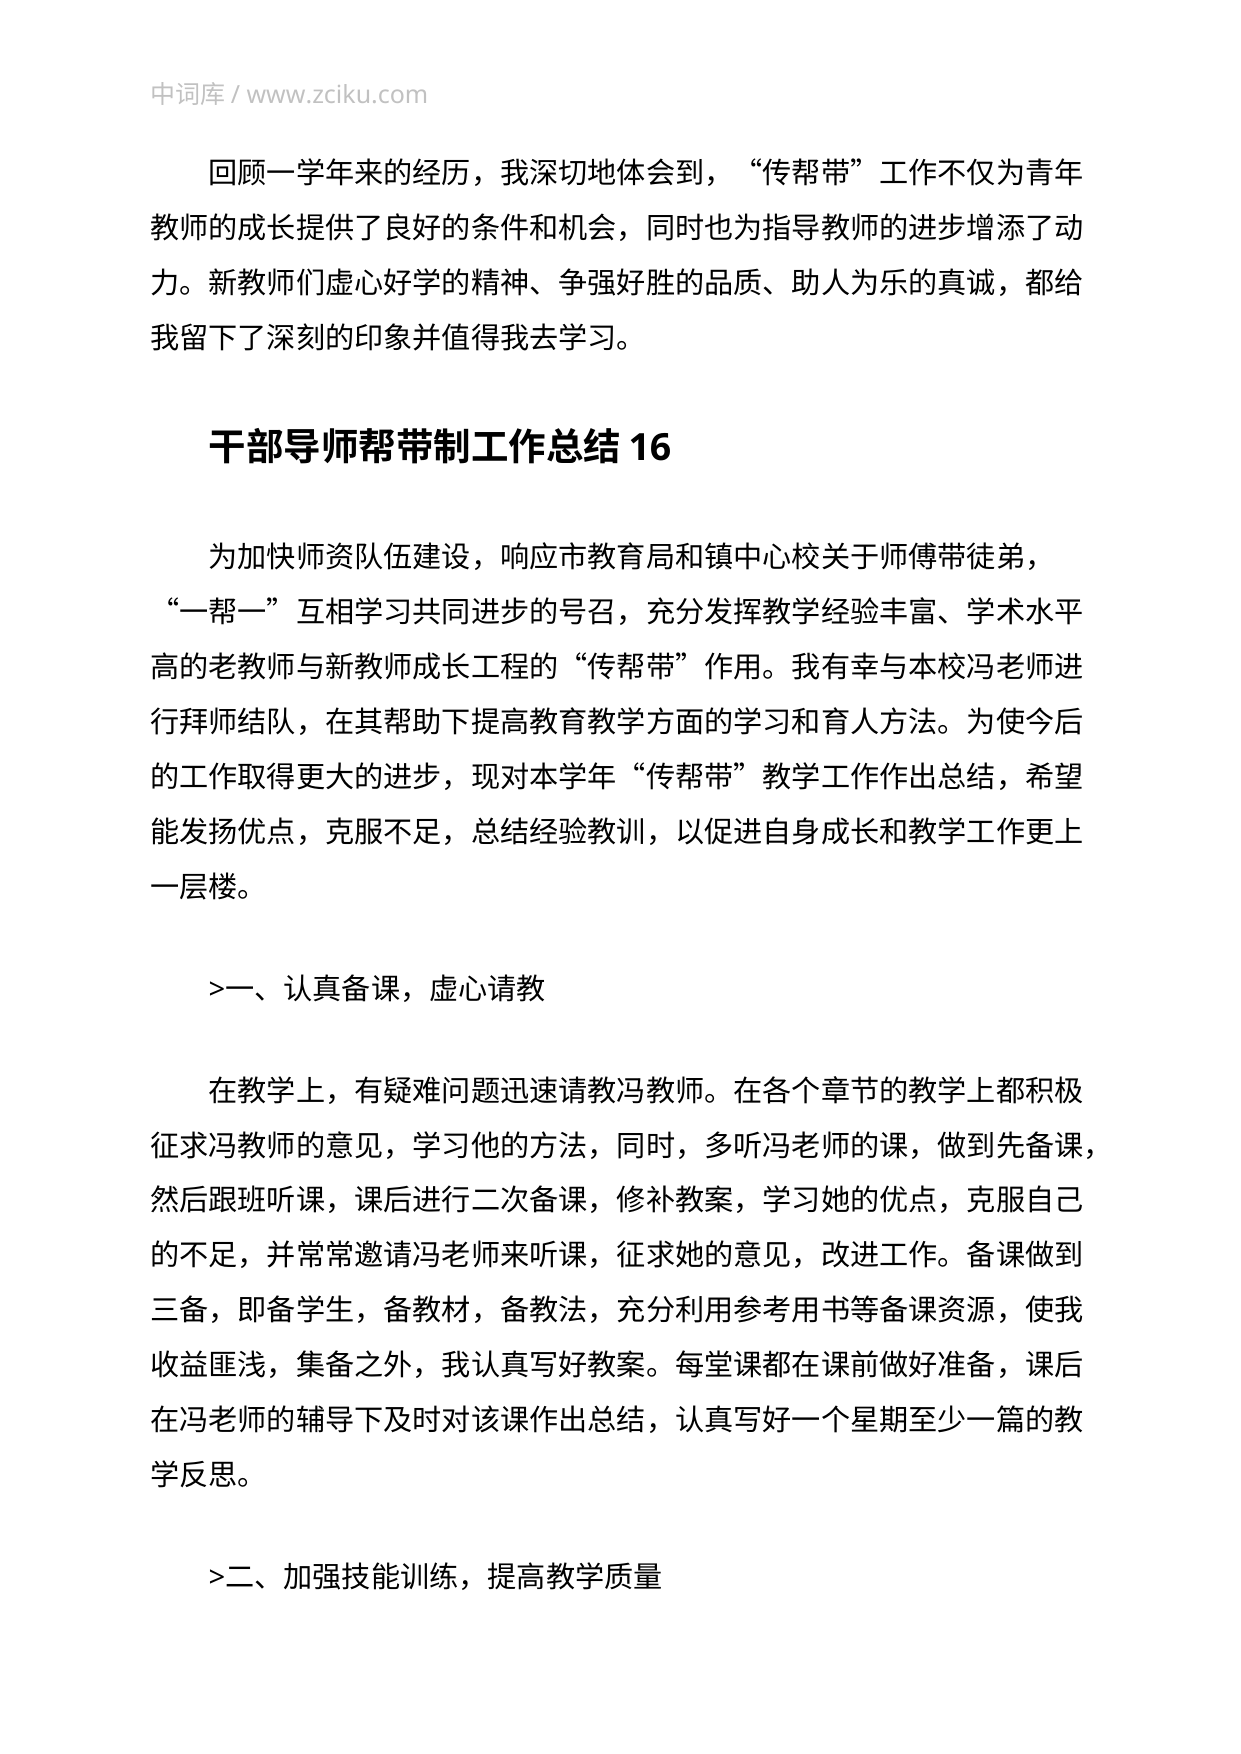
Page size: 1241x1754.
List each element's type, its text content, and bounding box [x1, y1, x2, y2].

text 在教学上，有疑难问题迅速请教冯教师。在各个章节的教学上都积极征求冯教师的意见，学习他的方法，同时，多听冯老师的课，做到先备课，然后跟班听课，课后进行二次备课，修补教案，学习她的优点，克服自己的不足，并常常邀请冯老师来听课，征求她的意见，改进工作。备课做到三备，即备学生，备教材，备教法，充分利用参考用书等备课资源，使我收益匪浅，集备之外，我认真写好教案。每堂课都在课前做好准备，课后在冯老师的辅导下及时对该课作出总结，认真写好一个星期至少一篇的教学反思。 [150, 1067, 1090, 1494]
text 为加快师资队伍建设，响应市教育局和镇中心校关于师傅带徒弟，“一帮一”互相学习共同进步的号召，充分发挥教学经验丰富、学术水平高的老教师与新教师成长工程的“传帮带”作用。我有幸与本校冯老师进行拜师结队，在其帮助下提高教育教学方面的学习和育人方法。为使今后的工作取得更大的进步，现对本学年“传帮带”教学工作作出总结，希望能发扬优点，克服不足，总结经验教训，以促进自身成长和教学工作更上一层楼。 [150, 534, 1090, 906]
text >二、加强技能训练，提高教学质量 [150, 1553, 1090, 1596]
text 回顾一学年来的经历，我深切地体会到，“传帮带”工作不仅为青年教师的成长提供了良好的条件和机会，同时也为指导教师的进步增添了动力。新教师们虚心好学的精神、争强好胜的品质、助人为乐的真诚，都给我留下了深刻的印象并值得我去学习。 [150, 150, 1090, 357]
text 干部导师帮带制工作总结16 [150, 416, 1090, 471]
text >一、认真备课，虚心请教 [150, 965, 1090, 1008]
